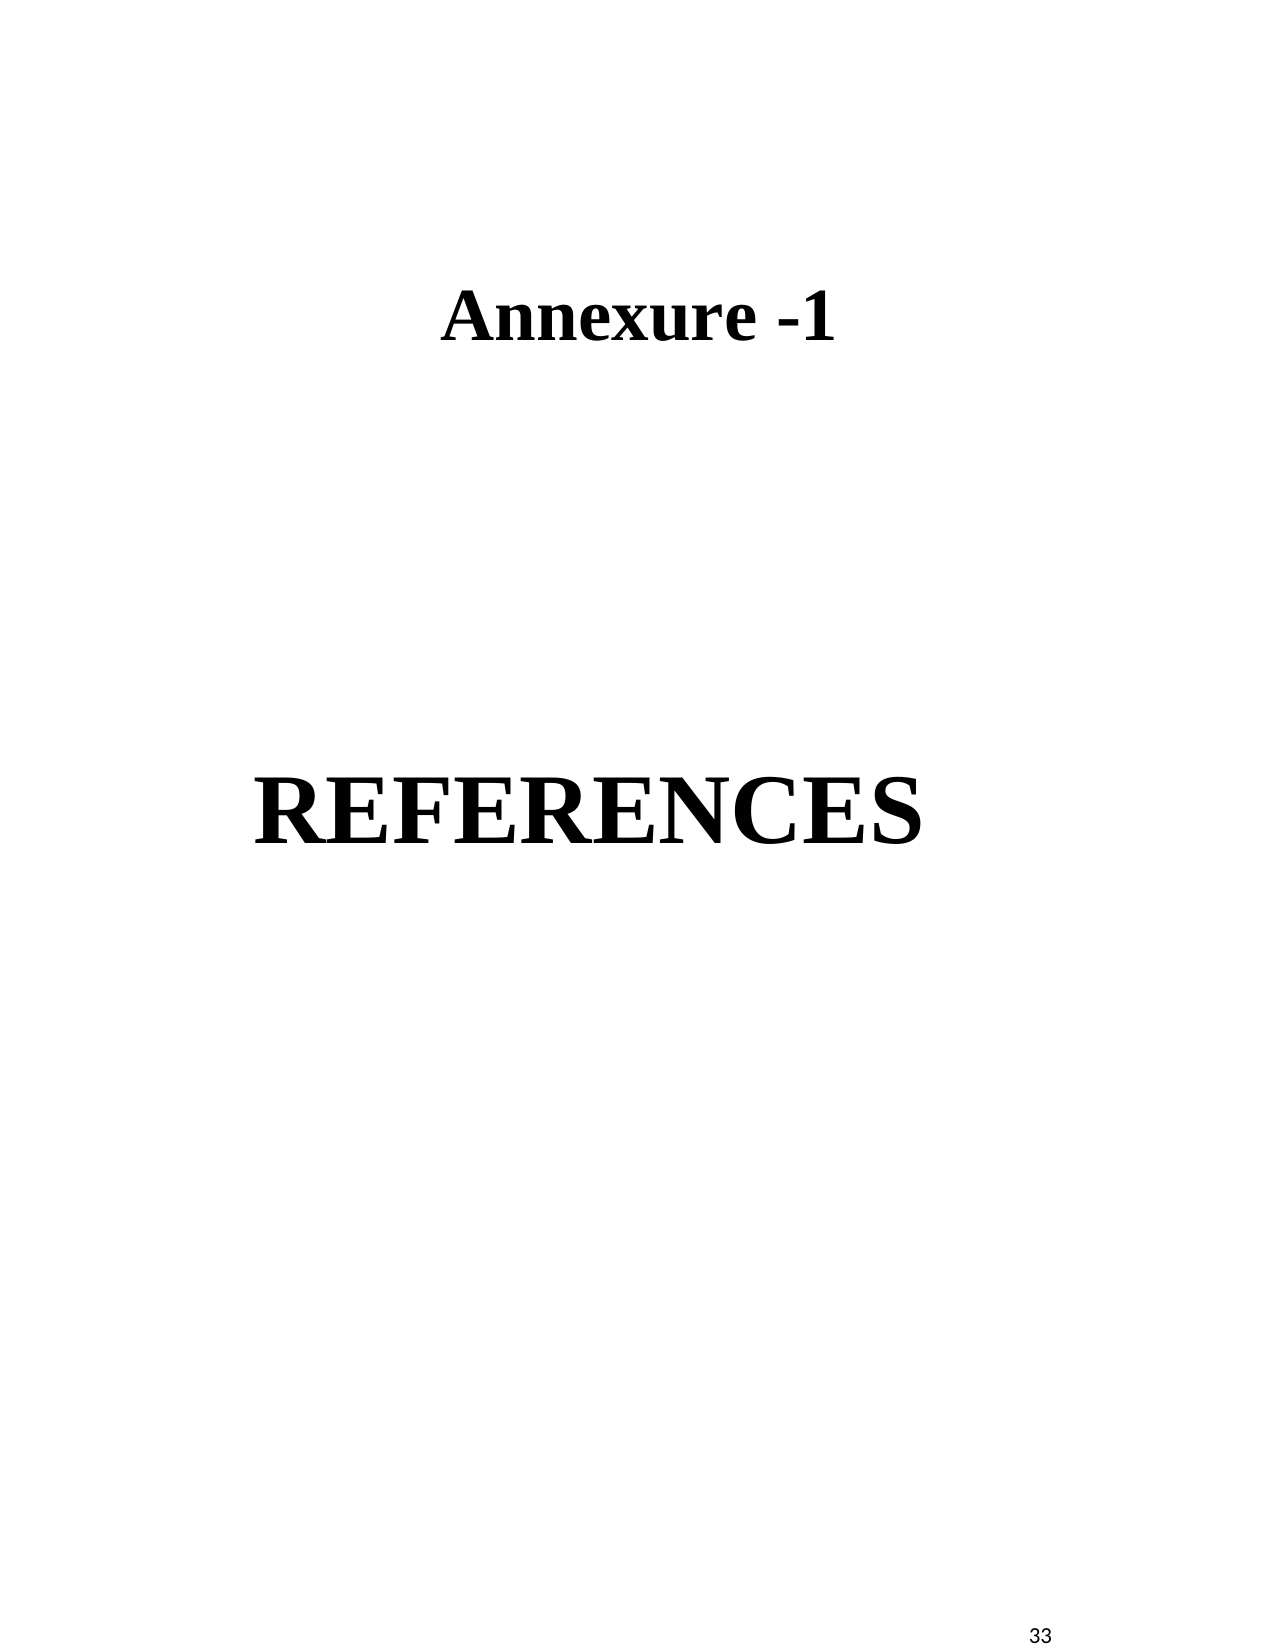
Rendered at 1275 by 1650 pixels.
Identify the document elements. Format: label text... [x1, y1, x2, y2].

text REFERENCES [122, 750, 1116, 865]
text Annexure -1 [197, 270, 1116, 356]
